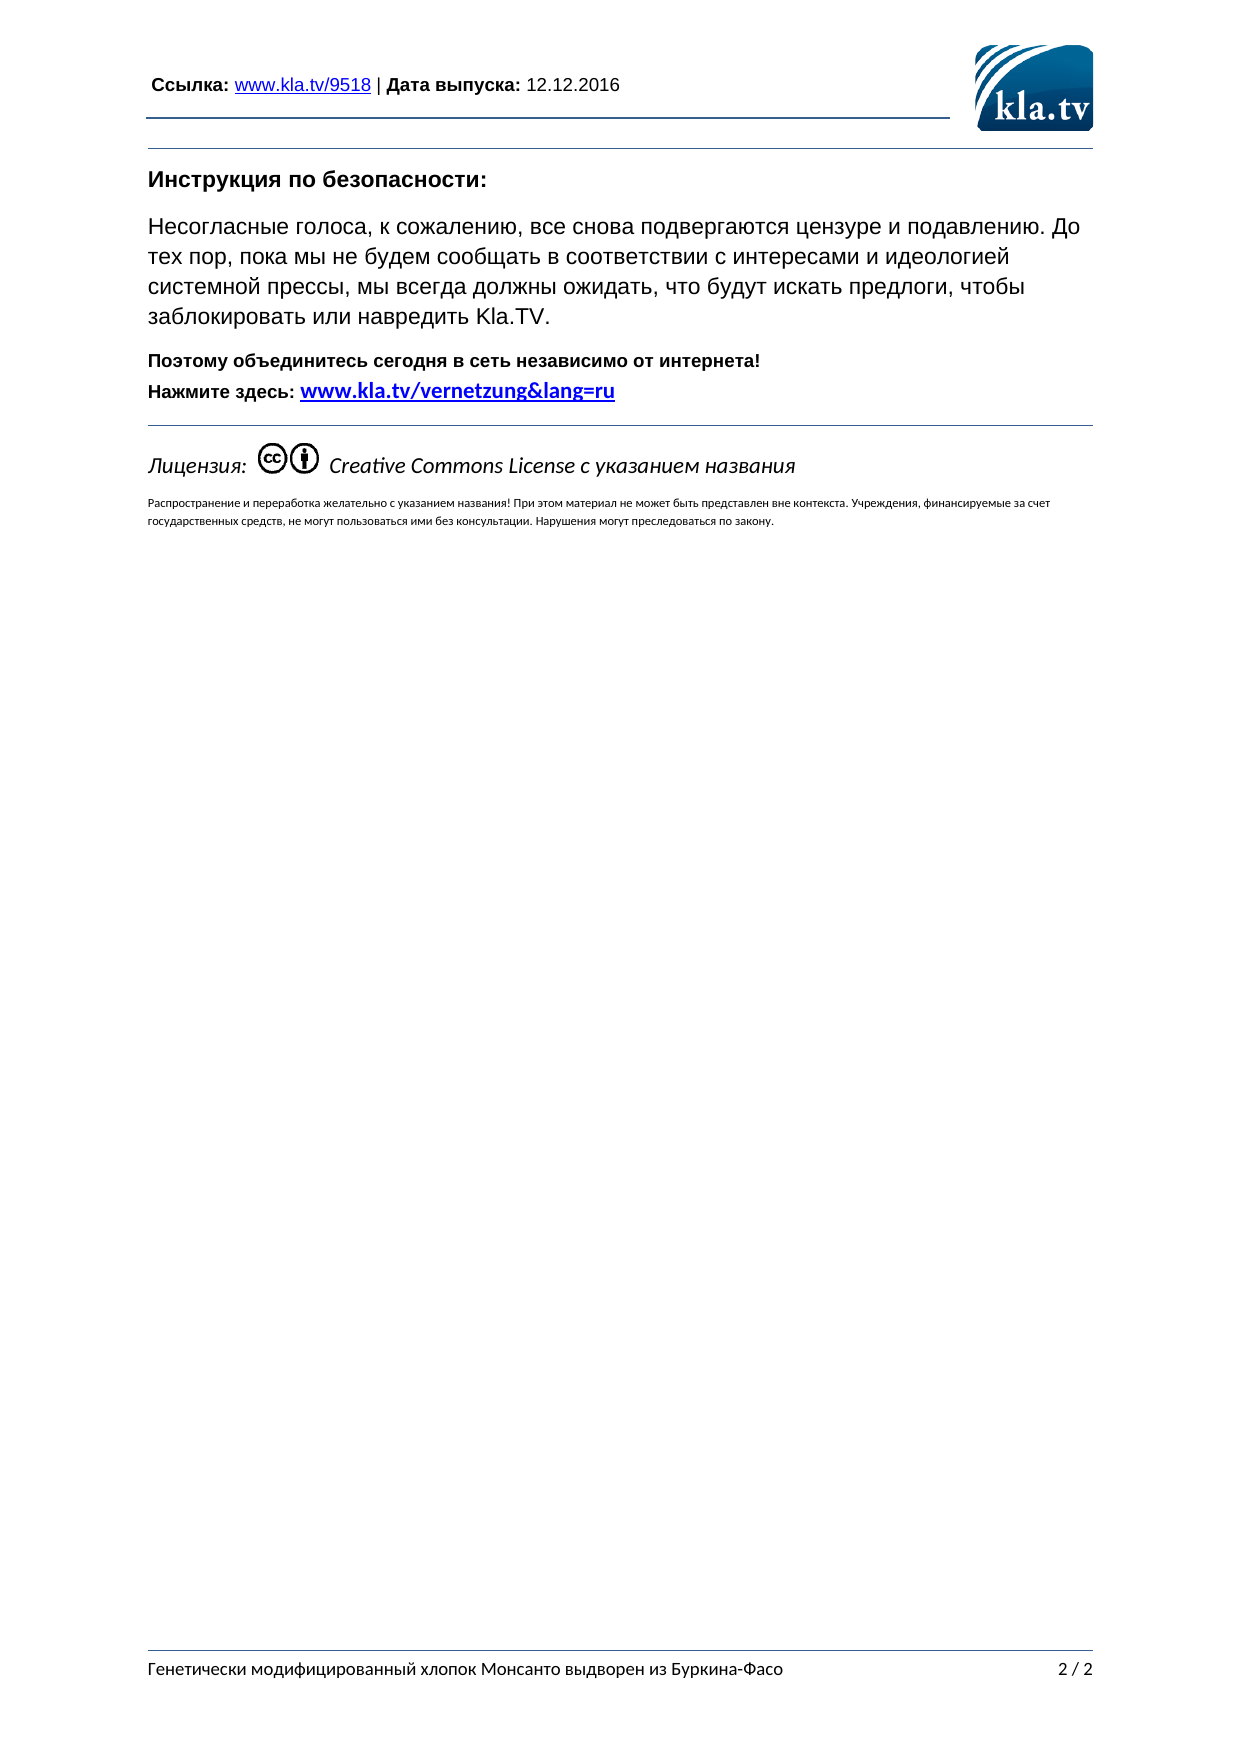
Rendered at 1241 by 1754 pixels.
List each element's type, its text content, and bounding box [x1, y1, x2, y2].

text Поэтому объединитесь сегодня в сеть независимо от интернета! Нажмите здесь: www.kla.tv/vernetzung&lang=ru [148, 350, 1093, 404]
text Инструкция по безопасности: [148, 149, 1093, 192]
text Лицензия: Creative Commons License с указанием названия [148, 426, 1093, 479]
text Распространение и переработка желательно с указанием названия! При этом материал не может быть представлен вне контекста. Учреждения, финансируемые за счет государственных средств, не могут пользоваться ими без консультации. Нарушения могут преследоваться по закону. [148, 496, 1093, 528]
text Несогласные голоса, к сожалению, все снова подвергаются цензуре и подавлению. До тех пор, пока мы не будем сообщать в соответствии с интересами и идеологией системной прессы, мы всегда должны ожидать, что будут искать предлоги, чтобы заблокировать или навредить Kla.TV. [148, 213, 1093, 330]
